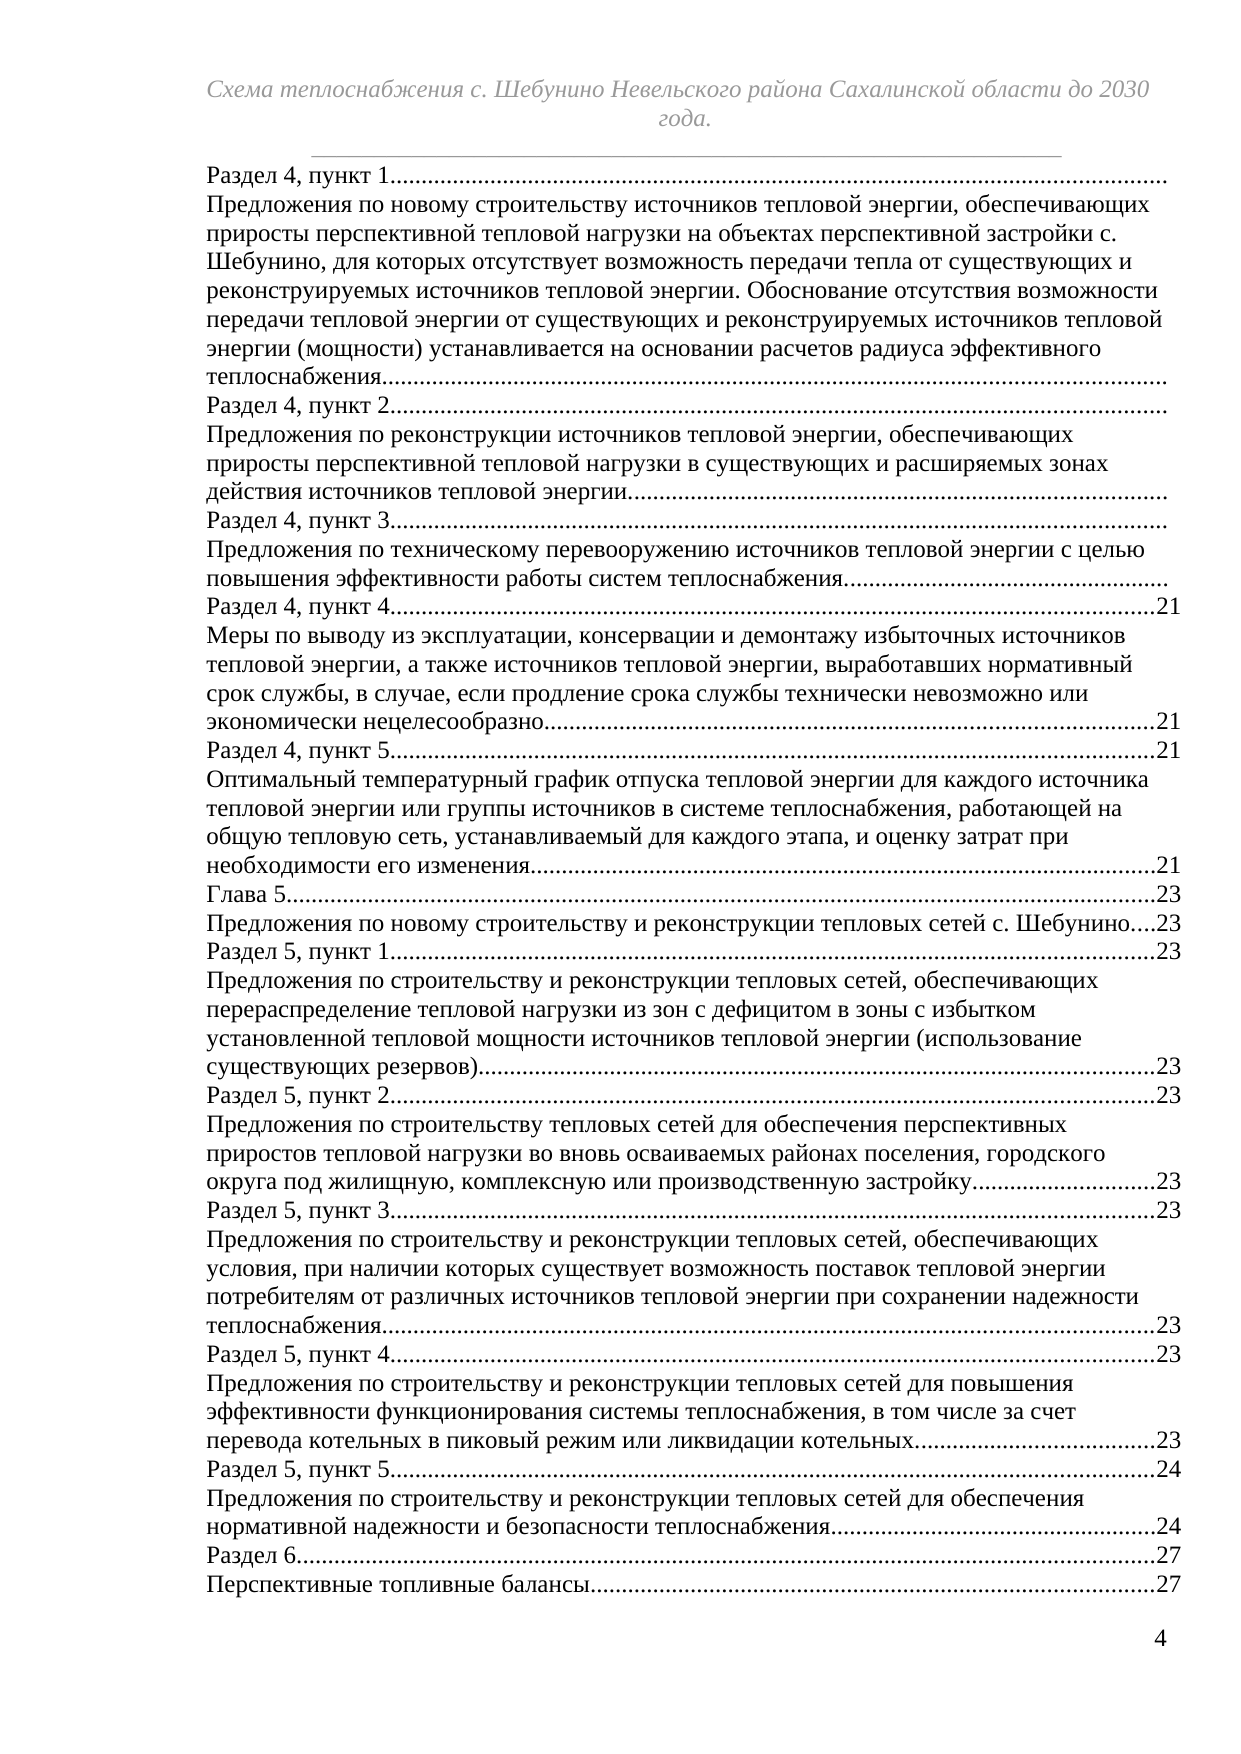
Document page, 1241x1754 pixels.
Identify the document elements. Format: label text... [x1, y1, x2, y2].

text Раздел 5, пункт 5. 24 [206, 1454, 1166, 1483]
text Раздел 4, пункт 5. 21 [206, 735, 1166, 764]
text Предложения по строительству и реконструкции тепловых сетей, обеспечивающих условия, при наличии которых существует возможность поставок тепловой энергии потребителям от различных источников тепловой энергии при сохранении надежности теплоснабжения. 23 [206, 1224, 1166, 1339]
text Раздел 4, пункт 2. 2 [206, 390, 1166, 419]
text Предложения по строительству и реконструкции тепловых сетей, обеспечивающих перераспределение тепловой нагрузки из зон с дефицитом в зоны с избытком установленной тепловой мощности источников тепловой энергии (использование существующих резервов). 23 [206, 965, 1166, 1080]
text Глава 5 23 [206, 879, 1166, 908]
text Раздел 5, пункт 4. 23 [206, 1339, 1166, 1368]
text Раздел 4, пункт 4. 21 [206, 591, 1166, 620]
text Предложения по строительству тепловых сетей для обеспечения перспективных приростов тепловой нагрузки во вновь осваиваемых районах поселения, городского округа под жилищную, комплексную или производственную застройку. 23 [206, 1109, 1166, 1195]
text Предложения по новому строительству и реконструкции тепловых сетей с. Шебунино. 23 [206, 908, 1166, 936]
text Раздел 5, пункт 1. 23 [206, 936, 1166, 965]
text Предложения по реконструкции источников тепловой энергии, обеспечивающих приросты перспективной тепловой нагрузки в существующих и расширяемых зонах действия источников тепловой энергии. 2 [206, 419, 1166, 505]
text Оптимальный температурный график отпуска тепловой энергии для каждого источника тепловой энергии или группы источников в системе теплоснабжения, работающей на общую тепловую сеть, устанавливаемый для каждого этапа, и оценку затрат при необходимости его изменения. 21 [206, 764, 1166, 879]
text Меры по выводу из эксплуатации, консервации и демонтажу избыточных источников тепловой энергии, а также источников тепловой энергии, выработавших нормативный срок службы, в случае, если продление срока службы технически невозможно или экономически нецелесообразно. 21 [206, 620, 1166, 735]
text Раздел 5, пункт 2. 23 [206, 1080, 1166, 1109]
text Предложения по новому строительству источников тепловой энергии, обеспечивающих приросты перспективной тепловой нагрузки на объектах перспективной застройки с. Шебунино, для которых отсутствует возможность передачи тепла от существующих и реконструируемых источников тепловой энергии. Обоснование отсутствия возможности передачи тепловой энергии от существующих и реконструируемых источников тепловой энергии (мощности) устанавливается на основании расчетов радиуса эффективного теплоснабжения. 2 [206, 189, 1166, 390]
text Перспективные топливные балансы 27 [206, 1569, 1166, 1598]
text Раздел 6. 27 [206, 1540, 1166, 1569]
text Раздел 4, пункт 3. 2 [206, 505, 1166, 534]
text Раздел 4, пункт 1. 2 [206, 160, 1166, 189]
text Раздел 5, пункт 3. 23 [206, 1195, 1166, 1224]
text Предложения по строительству и реконструкции тепловых сетей для обеспечения нормативной надежности и безопасности теплоснабжения 24 [206, 1483, 1166, 1540]
text Предложения по техническому перевооружению источников тепловой энергии с целью повышения эффективности работы систем теплоснабжения. 2 [206, 534, 1166, 591]
text Предложения по строительству и реконструкции тепловых сетей для повышения эффективности функционирования системы теплоснабжения, в том числе за счет перевода котельных в пиковый режим или ликвидации котельных. 23 [206, 1368, 1166, 1454]
